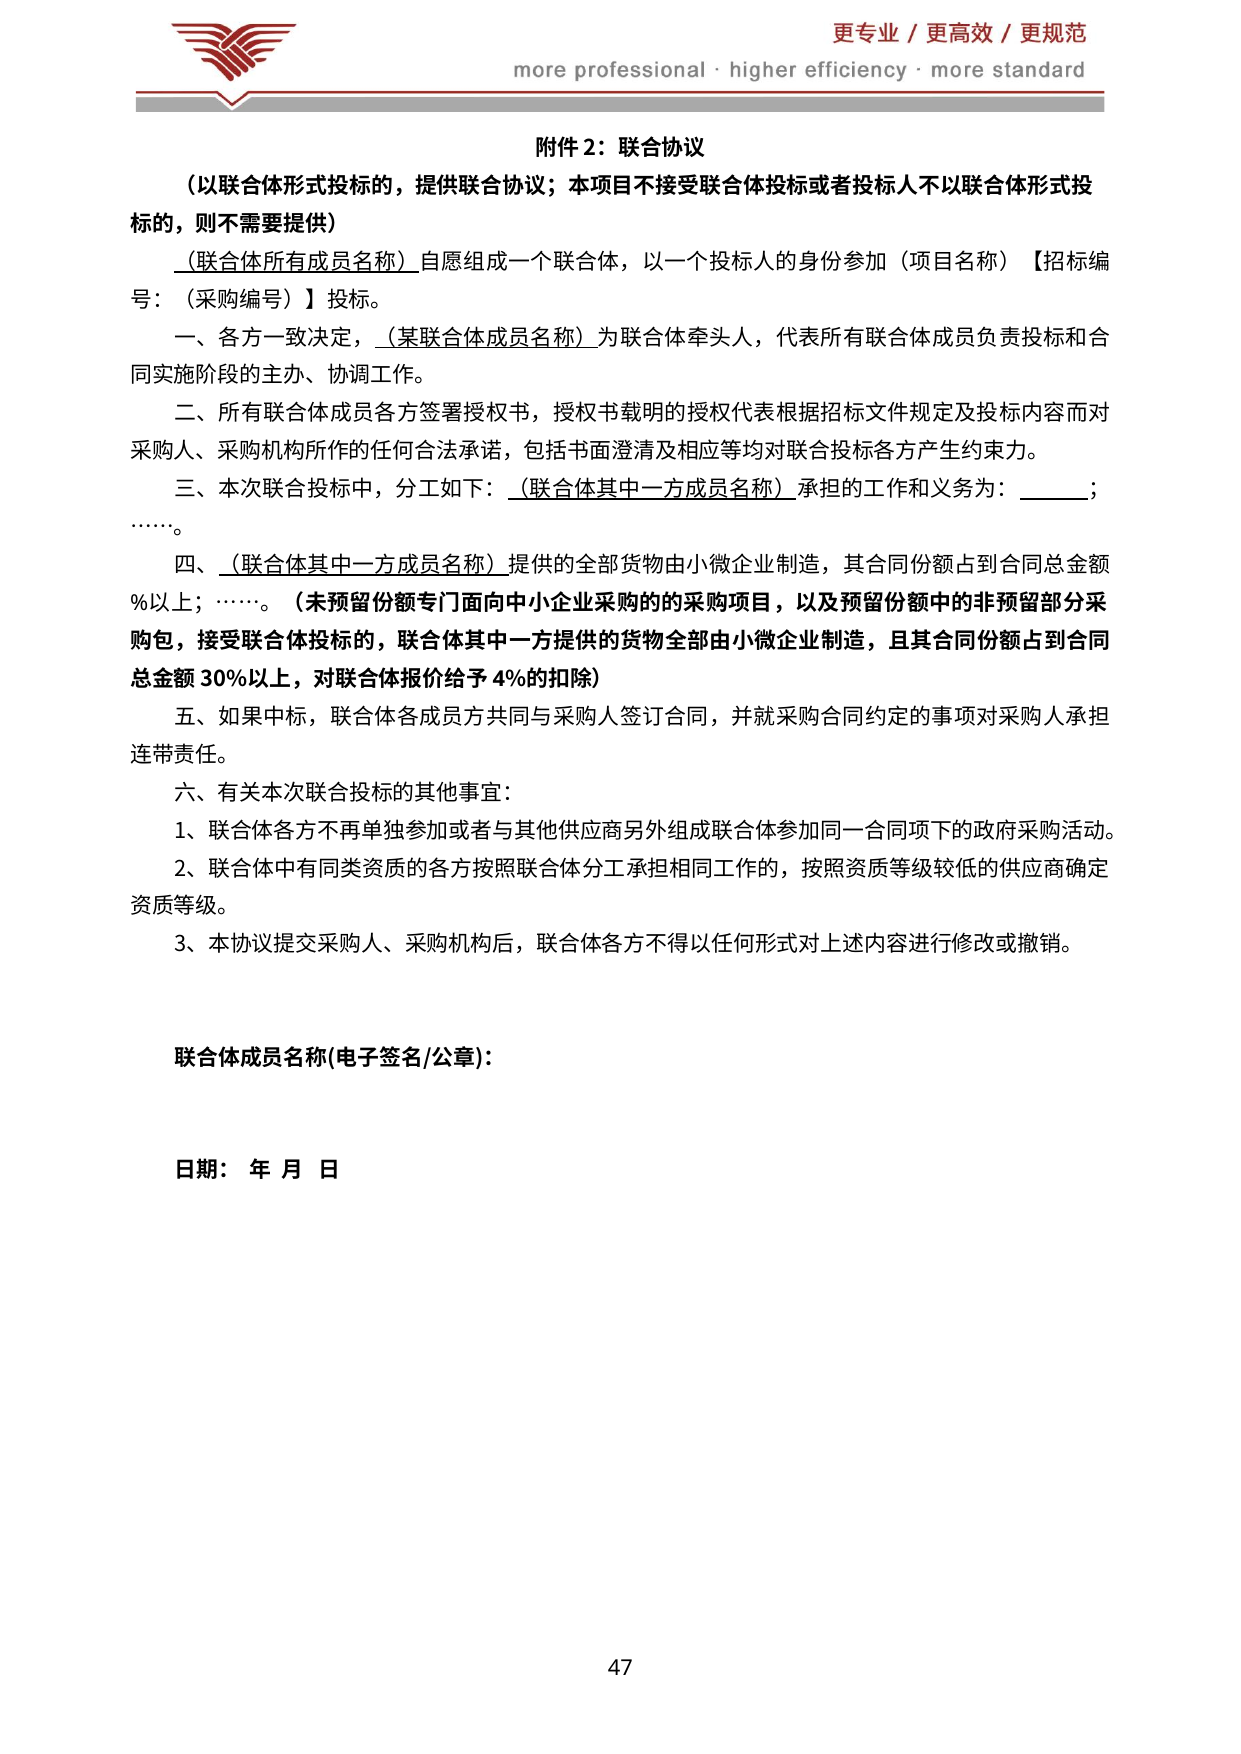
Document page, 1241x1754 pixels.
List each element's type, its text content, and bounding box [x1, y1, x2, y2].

text 日期： 年 月 日 [130, 1152, 1110, 1183]
text （以联合体形式投标的，提供联合协议；本项目不接受联合体投标或者投标人不以联合体形式投标的，则不需要提供） [130, 168, 1110, 237]
text 四、（联合体其中一方成员名称）提供的全部货物由小微企业制造，其合同份额占到合同总金额 %以上；……。（未预留份额专门面向中小企业采购的的采购项目，以及预留份额中的非预留部分采购包，接受联合体投标的，联合体其中一方提供的货物全部由小微企业制造，且其合同份额占到合同总金额 30%以上，对联合体报价给予4%的扣除） [130, 547, 1110, 693]
picture [135, 0, 1105, 112]
text 3、本协议提交采购人、采购机构后，联合体各方不得以任何形式对上述内容进行修改或撤销。 [130, 926, 1110, 958]
text 二、所有联合体成员各方签署授权书，授权书载明的授权代表根据招标文件规定及投标内容而对采购人、采购机构所作的任何合法承诺，包括书面澄清及相应等均对联合投标各方产生约束力。 [130, 395, 1110, 465]
text 1、联合体各方不再单独参加或者与其他供应商另外组成联合体参加同一合同项下的政府采购活动。 [130, 813, 1110, 844]
text 2、联合体中有同类资质的各方按照联合体分工承担相同工作的，按照资质等级较低的供应商确定资质等级。 [130, 851, 1110, 920]
text 一、各方一致决定，（某联合体成员名称）为联合体牵头人，代表所有联合体成员负责投标和合同实施阶段的主办、协调工作。 [130, 319, 1110, 389]
text 联合体成员名称(电子签名/公章)： [130, 1040, 1110, 1072]
text 三、本次联合投标中，分工如下：（联合体其中一方成员名称）承担的工作和义务为： ；……。 [130, 471, 1110, 541]
text 六、有关本次联合投标的其他事宜： [130, 775, 1110, 806]
text 五、如果中标，联合体各成员方共同与采购人签订合同，并就采购合同约定的事项对采购人承担连带责任。 [130, 699, 1110, 768]
text （联合体所有成员名称）自愿组成一个联合体，以一个投标人的身份参加（项目名称）【招标编号：（采购编号）】投标。 [130, 244, 1110, 313]
text 附件2：联合协议 [130, 130, 1110, 162]
